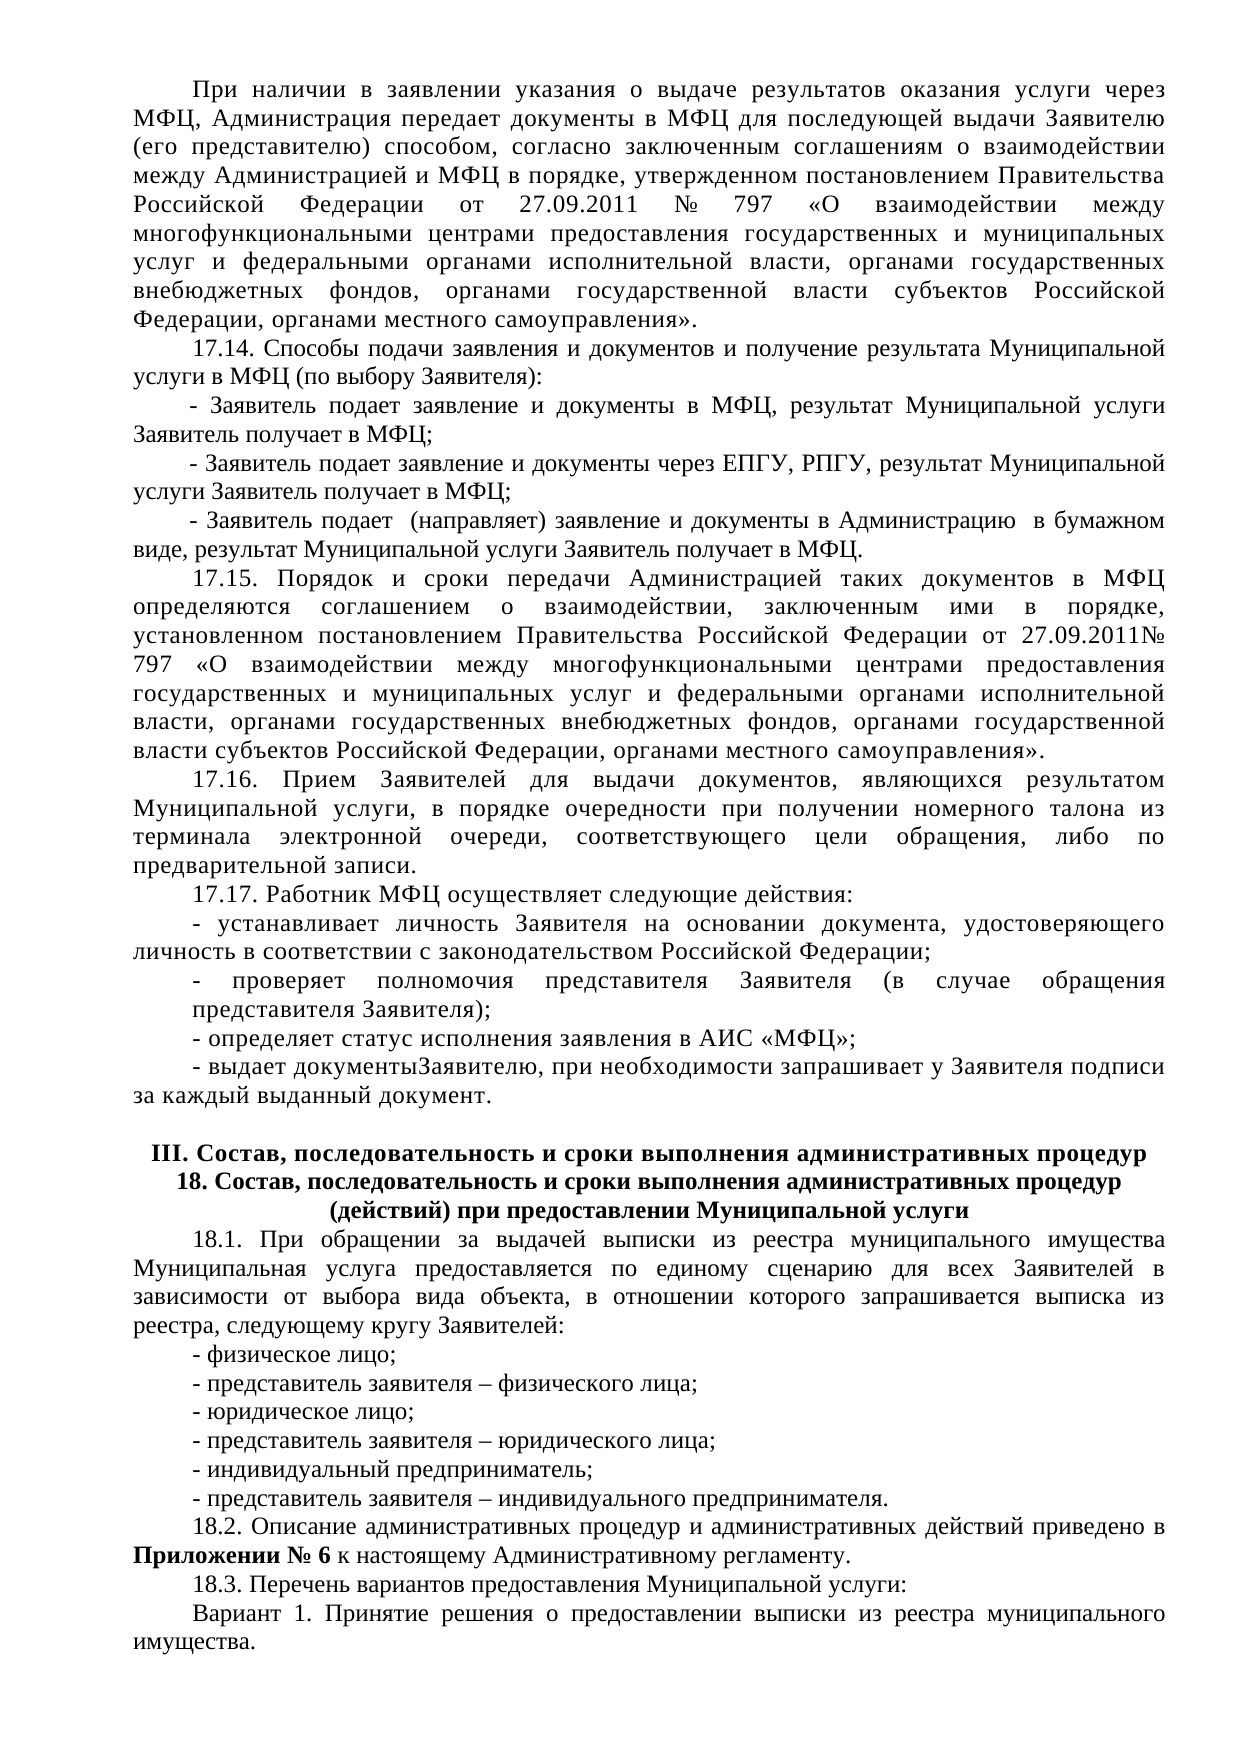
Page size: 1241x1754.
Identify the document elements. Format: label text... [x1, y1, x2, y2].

list - представитель заявителя – юридического лица; [133, 1425, 1167, 1454]
text - проверяет полномочия представителя Заявителя (в случае обращения представителя Заявителя); [192, 965, 1167, 1023]
text - выдает документыЗаявителю, при необходимости запрашивает у Заявителя подписи за каждый выданный документ. [133, 1051, 1167, 1109]
text При наличии в заявлении указания о выдаче результатов оказания услуги через МФЦ, Администрация передает документы в МФЦ для последующей выдачи Заявителю (его представителю) способом, согласно заключенным соглашениям о взаимодействии между Администрацией и МФЦ в порядке, утвержденном постановлением Правительства Российской Федерации от 27.09.2011 № 797 «О взаимодействии между многофункциональными центрами предоставления государственных и муниципальных услуг и федеральными органами исполнительной власти, органами государственных внебюджетных фондов, органами государственной власти субъектов Российской Федерации, органами местного самоуправления». [133, 74, 1167, 333]
text 17.16. Прием Заявителей для выдачи документов, являющихся результатом Муниципальной услуги, в порядке очередности при получении номерного талона из терминала электронной очереди, соответствующего цели обращения, либо по предварительной записи. [133, 764, 1167, 879]
list 18.2. Описание административных процедур и административных действий приведено в Приложении № 6 к настоящему Административному регламенту. [133, 1511, 1167, 1569]
text 17.17. Работник МФЦ осуществляет следующие действия: [133, 879, 1167, 908]
text - Заявитель подает заявление и документы в МФЦ, результат Муниципальной услуги Заявитель получает в МФЦ; [133, 390, 1167, 448]
text 17.15. Порядок и сроки передачи Администрацией таких документов в МФЦ определяются соглашением о взаимодействии, заключенным ими в порядке, установленном постановлением Правительства Российской Федерации от 27.09.2011№ 797 «О взаимодействии между многофункциональными центрами предоставления государственных и муниципальных услуг и федеральными органами исполнительной власти, органами государственных внебюджетных фондов, органами государственной власти субъектов Российской Федерации, органами местного самоуправления». [133, 563, 1167, 764]
list - представитель заявителя – физического лица; [133, 1368, 1167, 1396]
list - физическое лицо; [133, 1339, 1167, 1368]
list - индивидуальный предприниматель; [133, 1454, 1167, 1483]
list - представитель заявителя – индивидуального предпринимателя. [133, 1483, 1167, 1511]
list 18.1. При обращении за выдачей выписки из реестра муниципального имущества Муниципальная услуга предоставляется по единому сценарию для всех Заявителей в зависимости от выбора вида объекта, в отношении которого запрашивается выписка из реестра, следующему кругу Заявителей: [133, 1224, 1167, 1339]
text 18. Состав, последовательность и сроки выполнения административных процедур (действий) при предоставлении Муниципальной услуги [133, 1166, 1167, 1224]
text - устанавливает личность Заявителя на основании документа, удостоверяющего личность в соответствии с законодательством Российской Федерации; [133, 908, 1167, 965]
text - определяет статус исполнения заявления в АИС «МФЦ»; [192, 1023, 1167, 1051]
text 17.14. Способы подачи заявления и документов и получение результата Муниципальной услуги в МФЦ (по выбору Заявителя): [133, 333, 1167, 390]
text - Заявитель подает (направляет) заявление и документы в Администрацию в бумажном виде, результат Муниципальной услуги Заявитель получает в МФЦ. [133, 505, 1167, 563]
text - Заявитель подает заявление и документы через ЕПГУ, РПГУ, результат Муниципальной услуги Заявитель получает в МФЦ; [133, 448, 1167, 505]
list Вариант 1. Принятие решения о предоставлении выписки из реестра муниципального имущества. [133, 1598, 1167, 1655]
list 18.3. Перечень вариантов предоставления Муниципальной услуги: [133, 1569, 1167, 1598]
text III. Состав, последовательность и сроки выполнения административных процедур [133, 1138, 1167, 1166]
list - юридическое лицо; [133, 1396, 1167, 1425]
